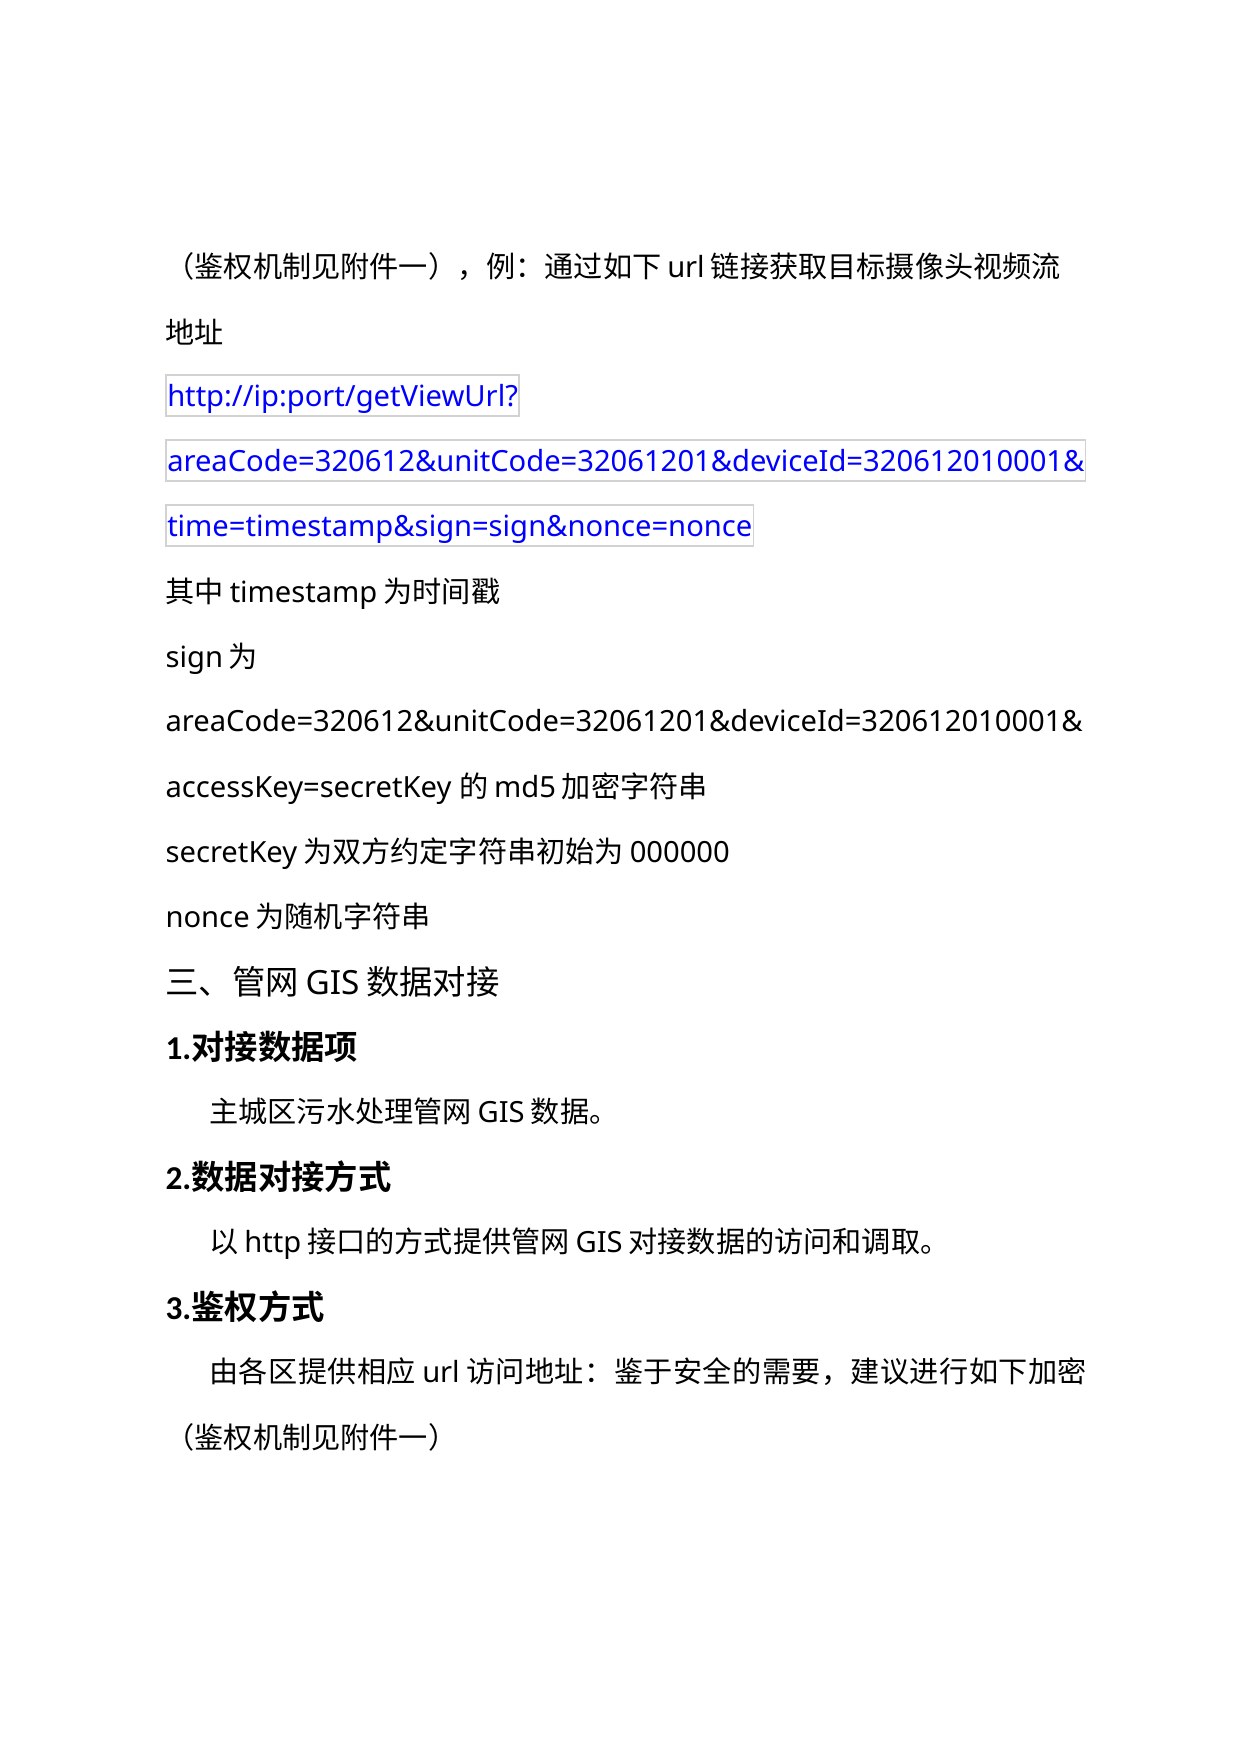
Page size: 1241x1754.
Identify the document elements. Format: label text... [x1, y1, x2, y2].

text 主城区污水处理管网GIS数据。 [165, 1078, 1087, 1143]
text 1.对接数据项 [165, 1013, 1087, 1078]
text 3.鉴权方式 [165, 1273, 1087, 1338]
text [165, 233, 1087, 363]
text secretKey为双方约定字符串初始为000000 [165, 818, 1087, 883]
text http://ip:port/getViewUrl?areaCode=320612&unitCode=32061201&deviceId=320612010001&time=timestamp&sign=sign&nonce=nonce [165, 482, 1087, 558]
text 由各区提供相应url访问地址：鉴于安全的需要，建议进行如下加密（鉴权机制见附件一） [165, 1338, 1087, 1468]
text nonce为随机字符串 [165, 883, 1087, 948]
text sign为areaCode=320612&unitCode=32061201&deviceId=320612010001&accessKey=secretKey 的md5加密字符串 [165, 623, 1087, 818]
text 2.数据对接方式 [165, 1143, 1087, 1208]
text 其中timestamp为时间戳 [165, 558, 1087, 623]
text 三、管网GIS数据对接 [165, 948, 1087, 1013]
text http://ip:port/getViewUrl?areaCode=320612&unitCode=32061201&deviceId=320612010001&time=timestamp&sign=sign&nonce=nonce [165, 363, 1087, 481]
text 以http接口的方式提供管网GIS对接数据的访问和调取。 [165, 1208, 1087, 1273]
